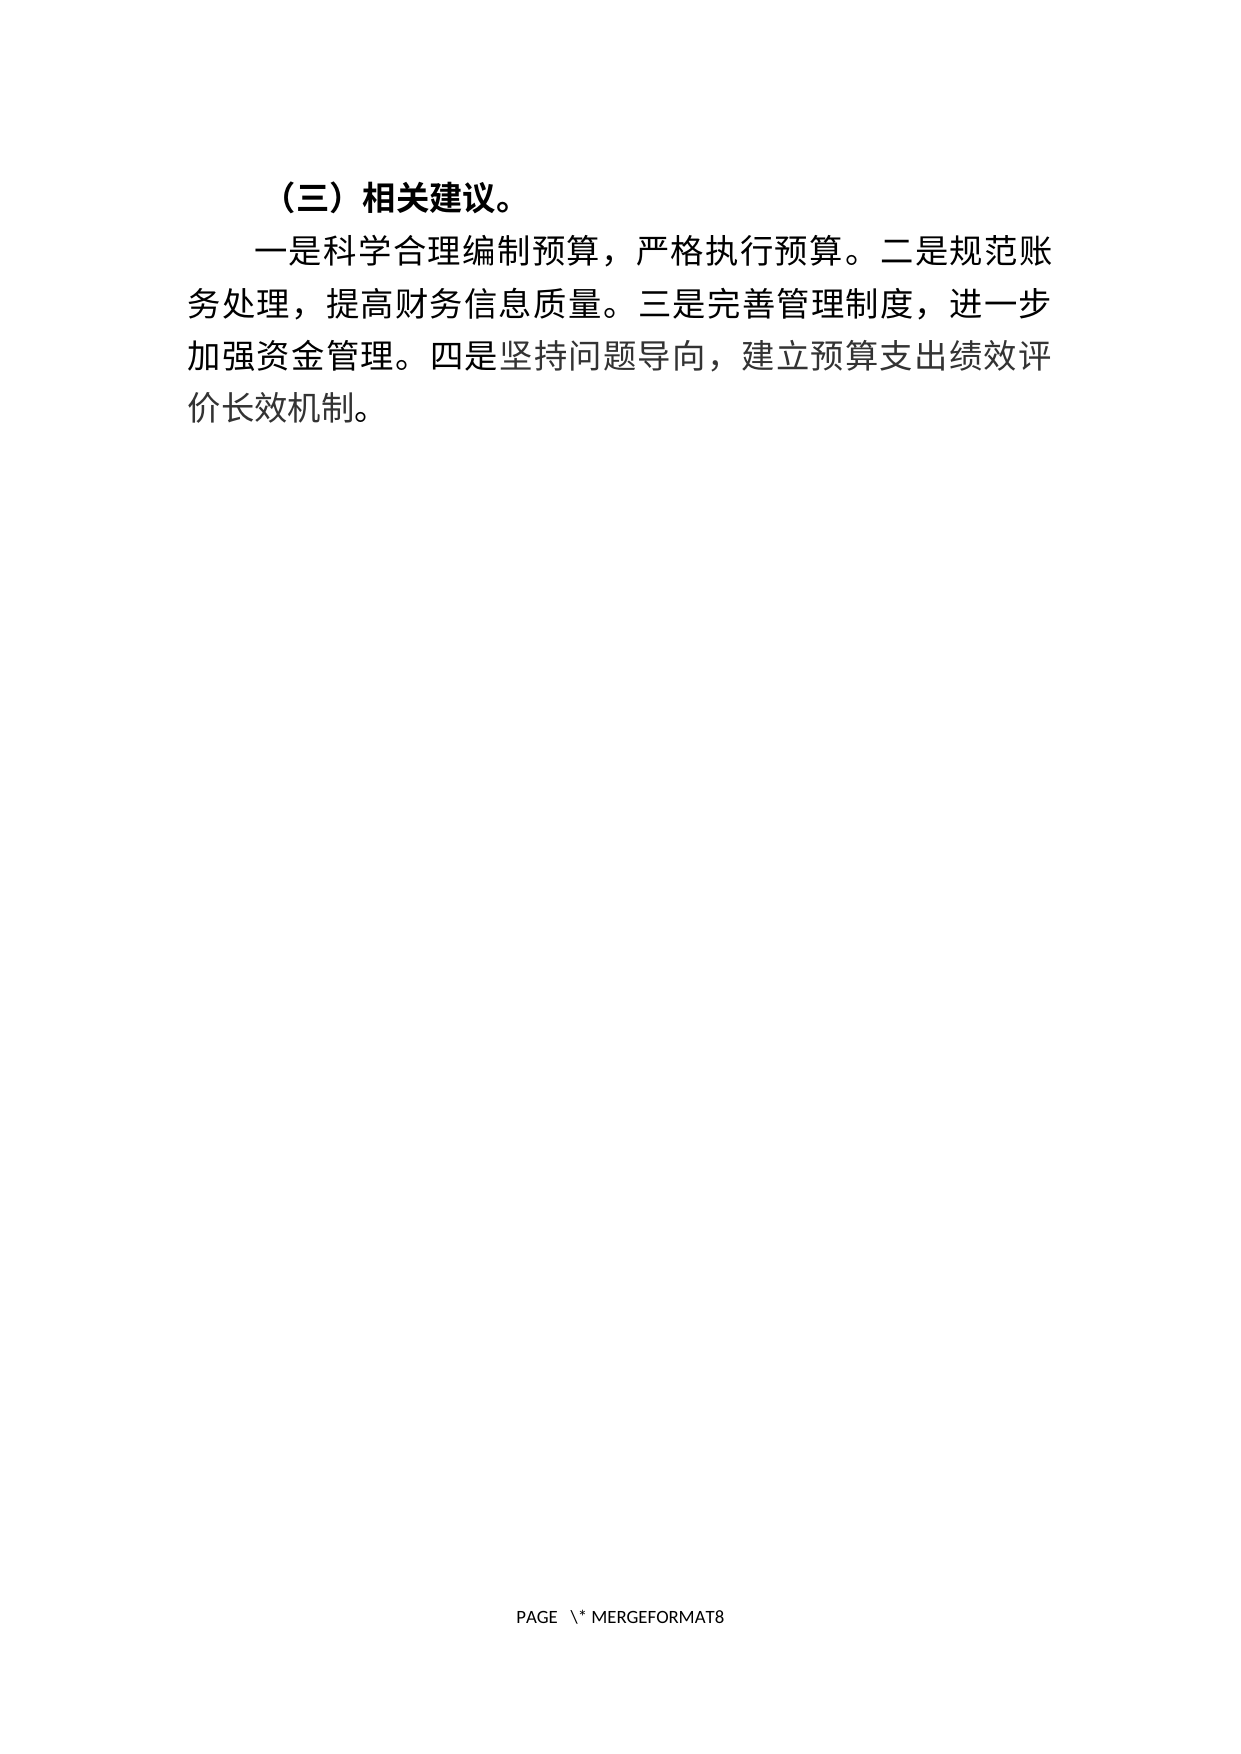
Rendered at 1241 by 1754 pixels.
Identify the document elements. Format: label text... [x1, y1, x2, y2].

list 一是科学合理编制预算，严格执行预算。二是规范账务处理，提高财务信息质量。三是完善管理制度，进一步加强资金管理。四是坚持问题导向，建立预算支出绩效评价长效机制。 [187, 222, 1053, 431]
text （三）相关建议。 [187, 162, 1053, 222]
